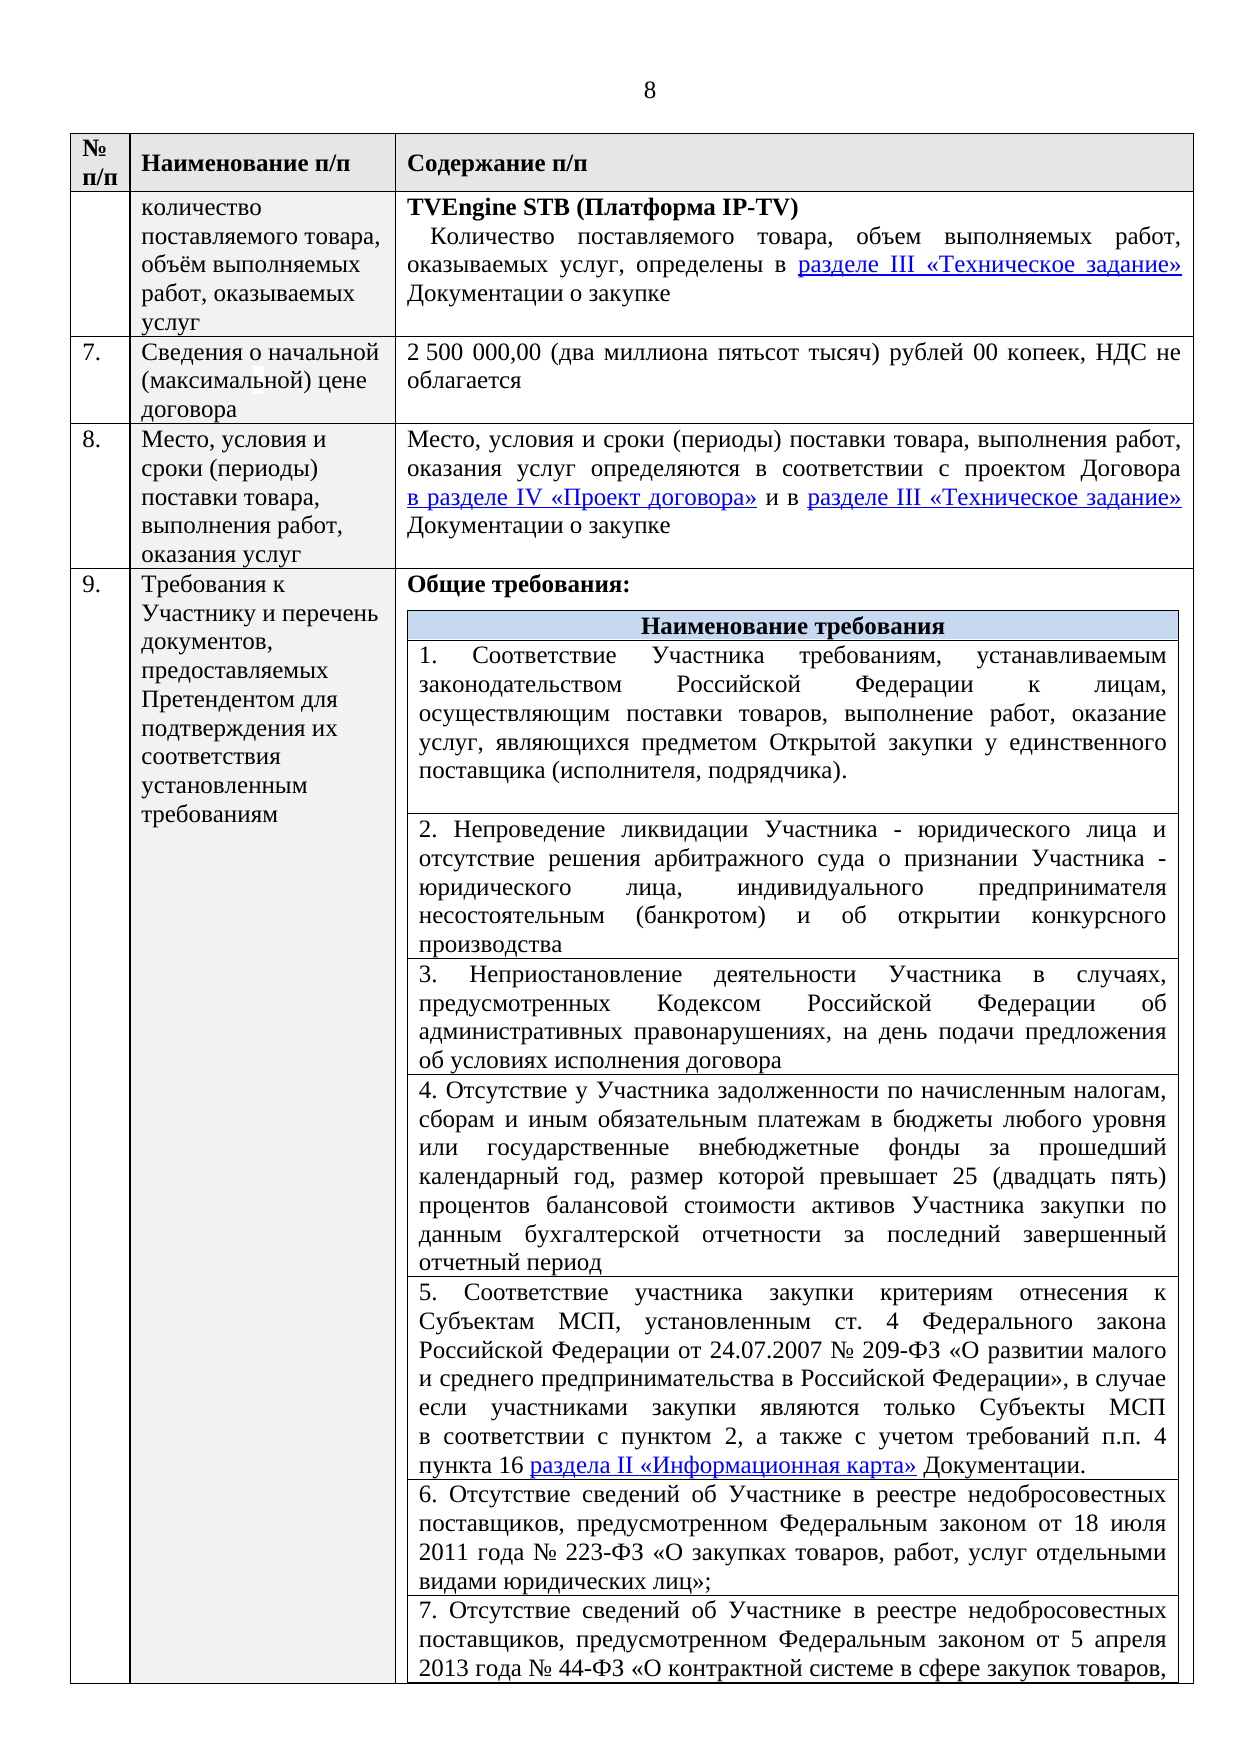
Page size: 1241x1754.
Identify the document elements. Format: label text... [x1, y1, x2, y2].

table_header Наименование п/п [131, 134, 395, 191]
table_cell [71, 569, 129, 1683]
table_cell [396, 192, 1193, 336]
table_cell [131, 192, 395, 336]
table_header Содержание п/п [396, 134, 1193, 191]
table_cell Место, условия и сроки (периоды) поставки товара, выполнения работ, оказания услуг [131, 424, 395, 568]
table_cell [396, 569, 1193, 1683]
table_cell [71, 192, 129, 336]
table_cell Место, условия и сроки (периоды) поставки товара, выполнения работ, оказания услуг определяются в соответствии с проектом Договора в разделе IV «Проект договора» и в разделе III «Техническое задание» Документации о закупке [396, 424, 1193, 568]
table_header № п/п [71, 134, 129, 191]
table_cell [71, 424, 129, 568]
table_cell 2 500 000,00 (два миллиона пятьсот тысяч) рублей 00 копеек, НДС не облагается [396, 337, 1193, 423]
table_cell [131, 569, 395, 1683]
table_cell [71, 337, 129, 423]
table_cell Сведения о начальной (максимальной) цене договора [131, 337, 395, 423]
